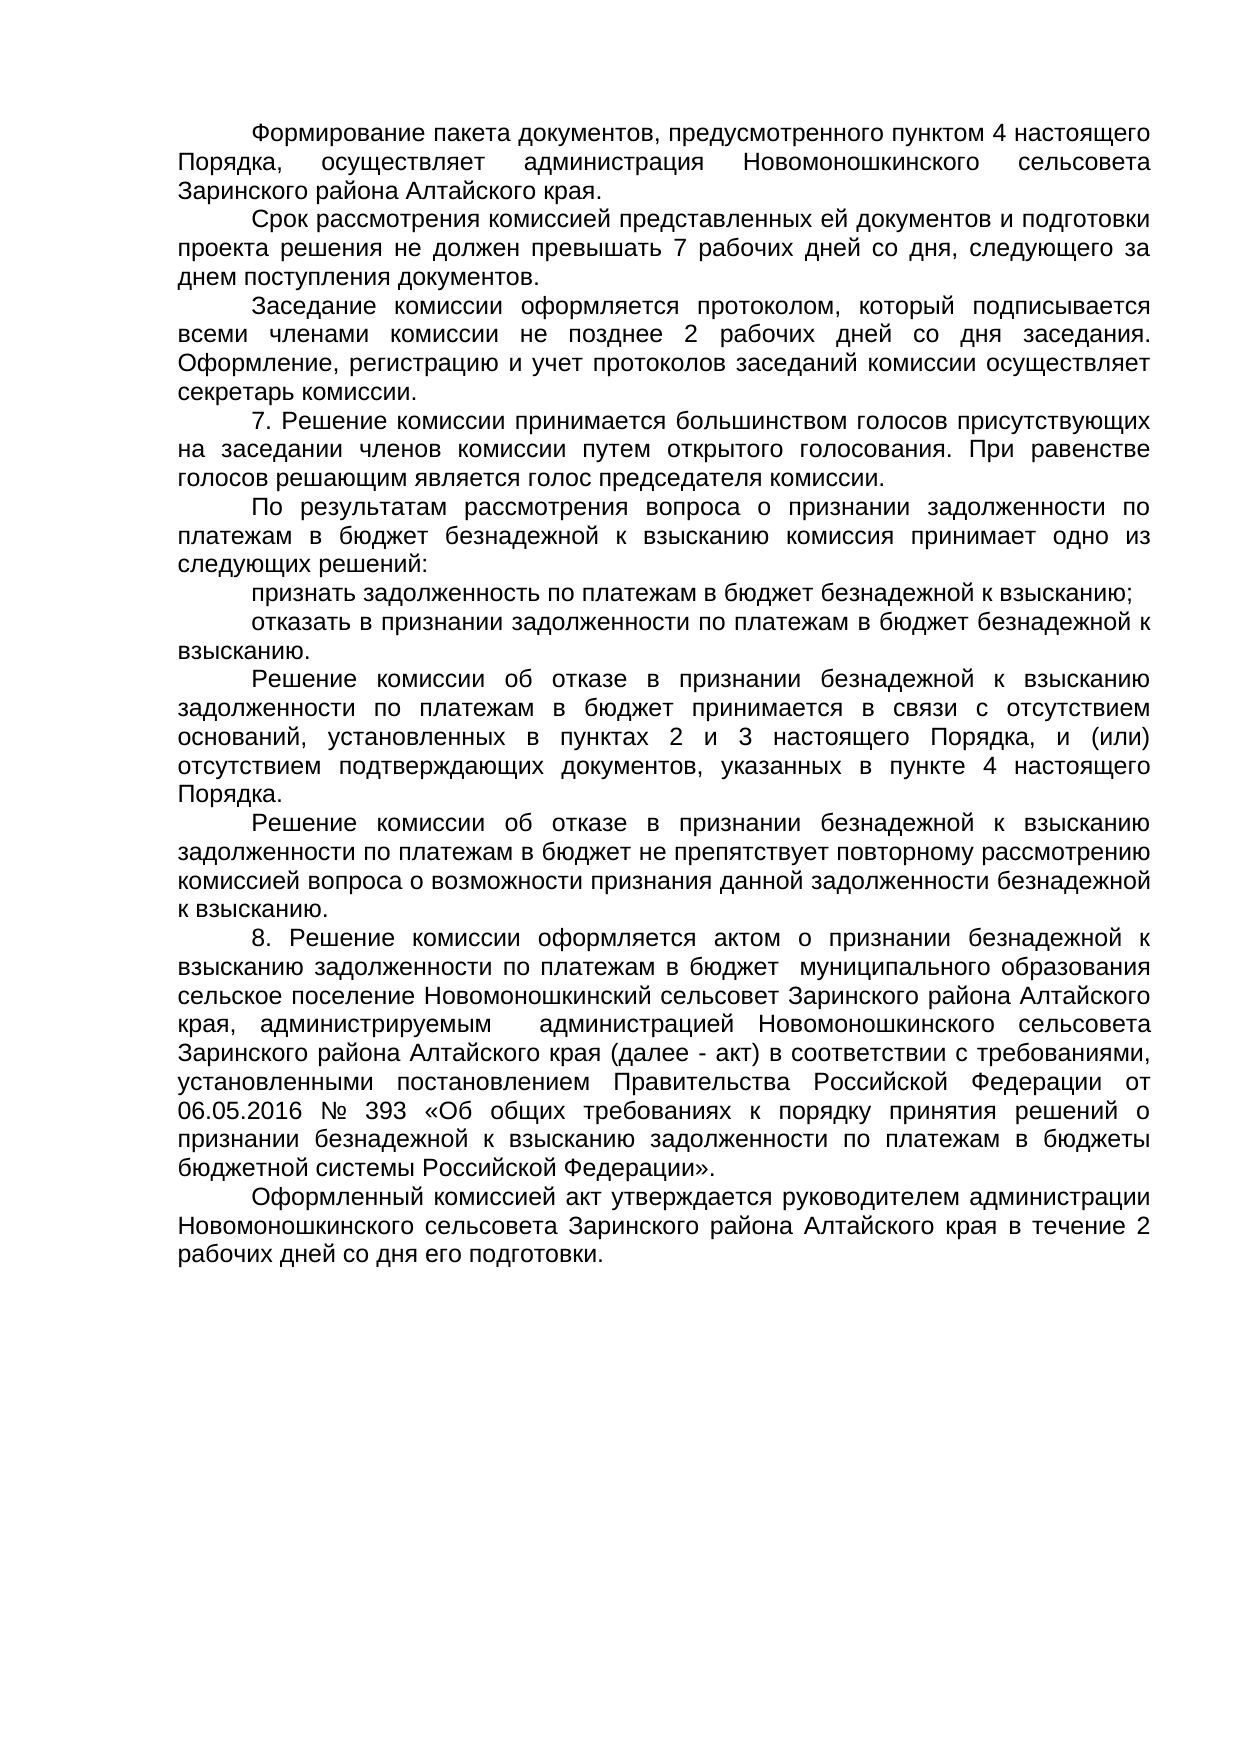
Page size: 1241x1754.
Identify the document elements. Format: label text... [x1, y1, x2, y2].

text отказать в признании задолженности по платежам в бюджет безнадежной к взысканию. [177, 607, 1152, 664]
text Решение комиссии об отказе в признании безнадежной к взысканию задолженности по платежам в бюджет не препятствует повторному рассмотрению комиссией вопроса о возможности признания данной задолженности безнадежной к взысканию. [177, 808, 1152, 923]
text 7. Решение комиссии принимается большинством голосов присутствующих на заседании членов комиссии путем открытого голосования. При равенстве голосов решающим является голос председателя комиссии. [177, 406, 1152, 492]
text Формирование пакета документов, предусмотренного пунктом 4 настоящего Порядка, осуществляет администрация Новомоношкинского сельсовета Заринского района Алтайского края. [177, 118, 1152, 204]
text 8. Решение комиссии оформляется актом о признании безнадежной к взысканию задолженности по платежам в бюджет муниципального образования сельское поселение Новомоношкинский сельсовет Заринского района Алтайского края, администрируемым администрацией Новомоношкинского сельсовета Заринского района Алтайского края (далее - акт) в соответствии с требованиями, установленными постановлением Правительства Российской Федерации от 06.05.2016 № 393 «Об общих требованиях к порядку принятия решений о признании безнадежной к взысканию задолженности по платежам в бюджеты бюджетной системы Российской Федерации». [177, 923, 1152, 1182]
text Срок рассмотрения комиссией представленных ей документов и подготовки проекта решения не должен превышать 7 рабочих дней со дня, следующего за днем поступления документов. [177, 204, 1152, 291]
text По результатам рассмотрения вопроса о признании задолженности по платежам в бюджет безнадежной к взысканию комиссия принимает одно из следующих решений: [177, 492, 1152, 578]
text Оформленный комиссией акт утверждается руководителем администрации Новомоношкинского сельсовета Заринского района Алтайского края в течение 2 рабочих дней со дня его подготовки. [177, 1182, 1152, 1268]
text признать задолженность по платежам в бюджет безнадежной к взысканию; [177, 578, 1152, 607]
text Решение комиссии об отказе в признании безнадежной к взысканию задолженности по платежам в бюджет принимается в связи с отсутствием оснований, установленных в пунктах 2 и 3 настоящего Порядка, и (или) отсутствием подтверждающих документов, указанных в пункте 4 настоящего Порядка. [177, 664, 1152, 808]
text Заседание комиссии оформляется протоколом, который подписывается всеми членами комиссии не позднее 2 рабочих дней со дня заседания. Оформление, регистрацию и учет протоколов заседаний комиссии осуществляет секретарь комиссии. [177, 291, 1152, 406]
